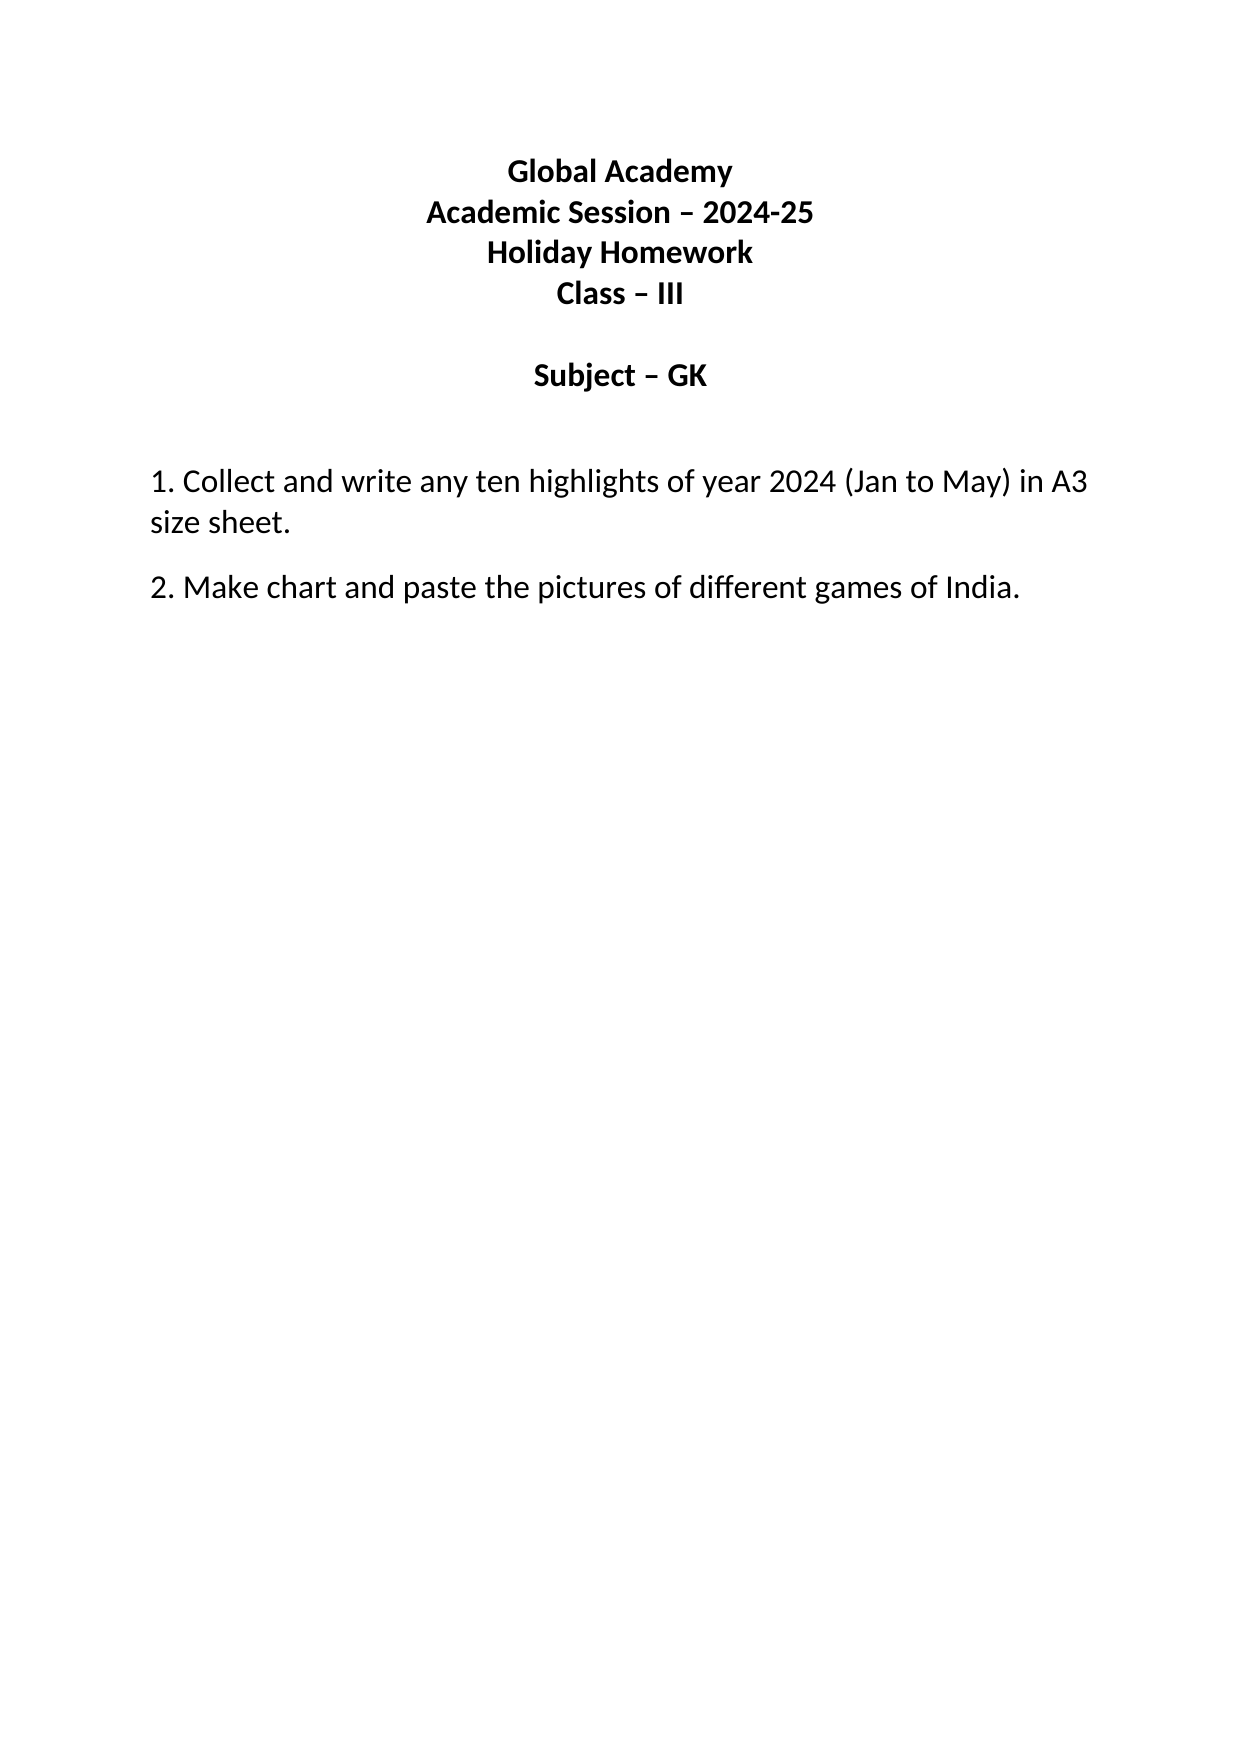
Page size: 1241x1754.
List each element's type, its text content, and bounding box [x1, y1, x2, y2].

text Academic Session – 2024-25 [150, 191, 1090, 231]
text 2. Make chart and paste the pictures of different games of India. [150, 567, 1090, 607]
text Class – III [150, 272, 1090, 313]
text 1. Collect and write any ten highlights of year 2024 (Jan to May) in A3 size sheet. [150, 460, 1090, 542]
text Holiday Homework [150, 231, 1090, 272]
text Global Academy [150, 150, 1090, 191]
text Subject – GK [150, 354, 1090, 394]
